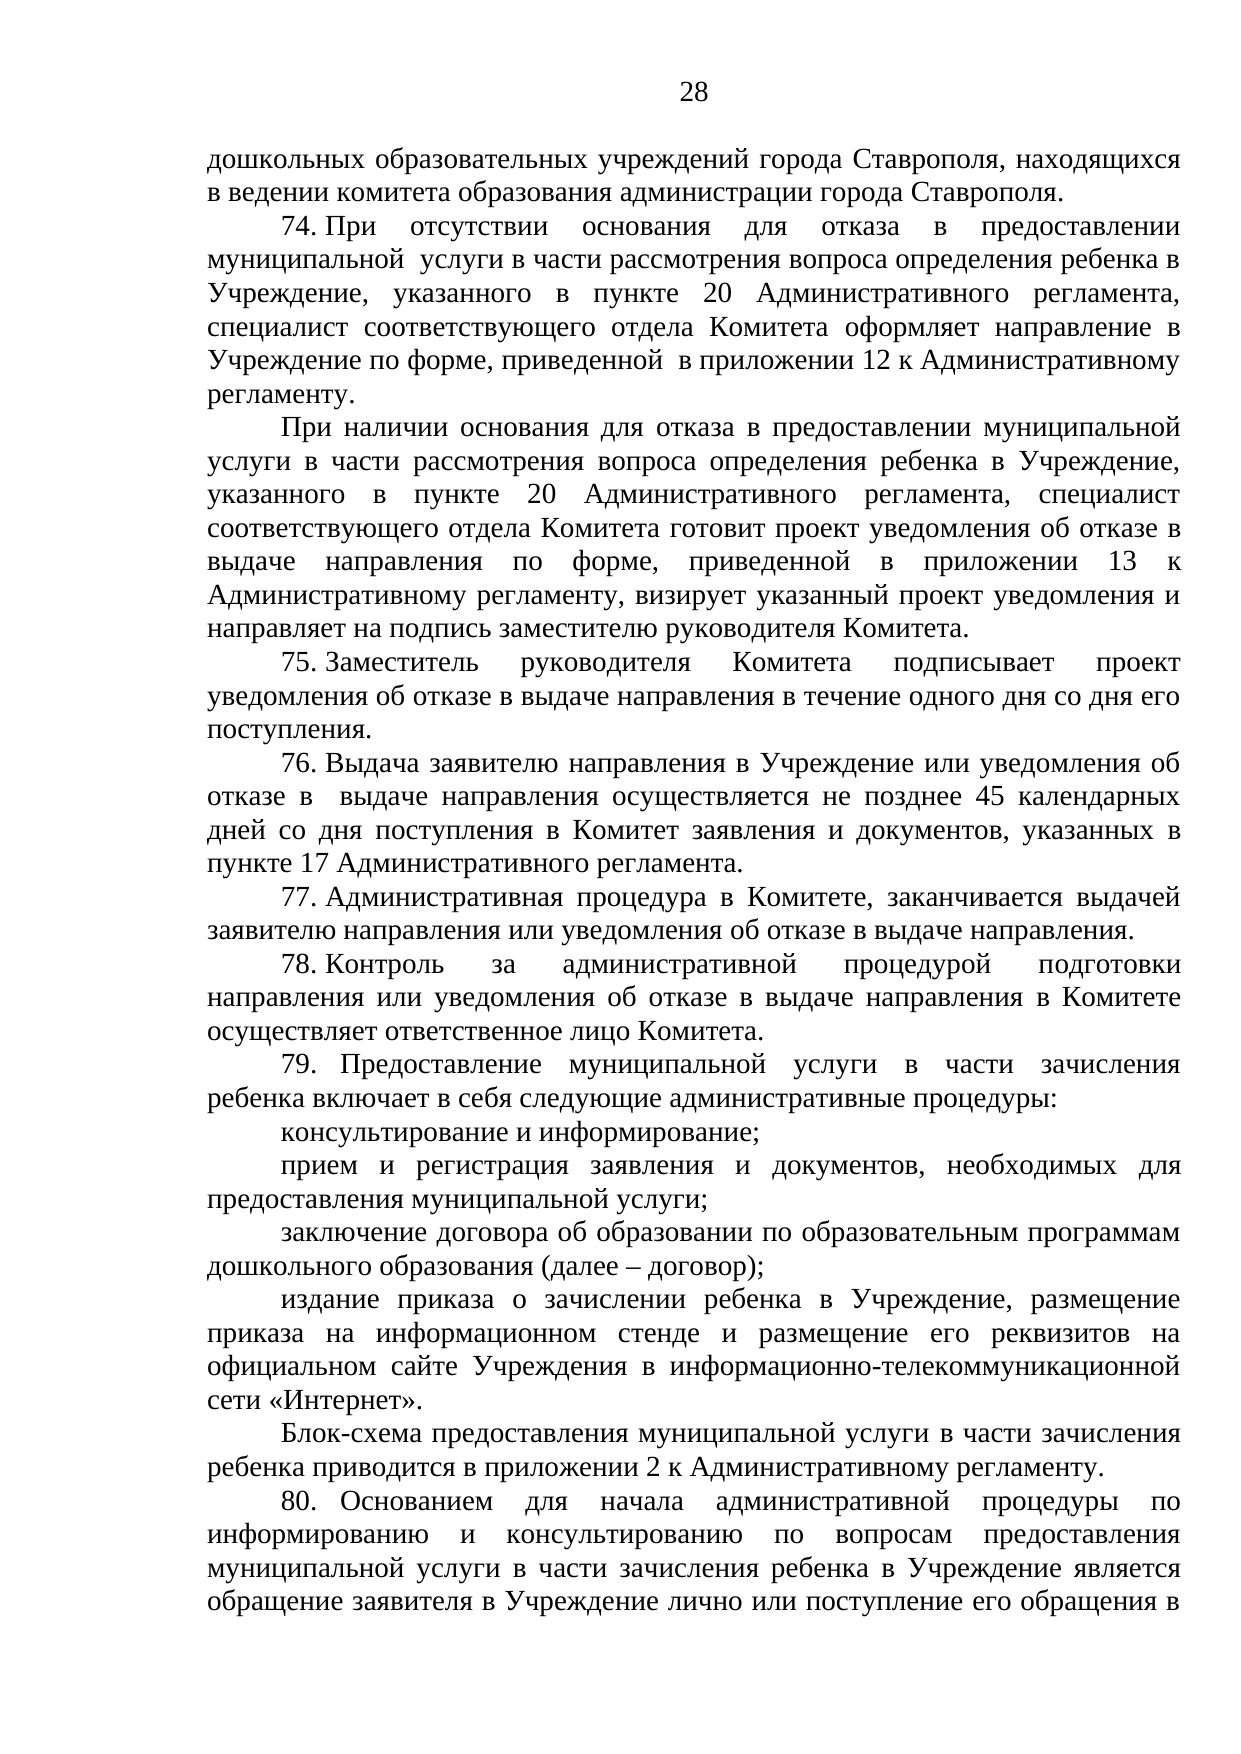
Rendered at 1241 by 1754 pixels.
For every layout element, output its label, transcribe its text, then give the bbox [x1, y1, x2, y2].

list консультирование и информирование; [281, 1114, 1181, 1147]
text заключение договора об образовании по образовательным программам дошкольного образования (далее – договор); [207, 1214, 1181, 1281]
text издание приказа о зачислении ребенка в Учреждение, размещение приказа на информационном стенде и размещение его реквизитов на официальном сайте Учреждения в информационно-телекоммуникационной сети «Интернет». [207, 1281, 1181, 1416]
list Предоставление муниципальной услуги в части зачисления ребенка включает в себя следующие административные процедуры: [207, 1047, 1181, 1114]
list Контроль за административной процедурой подготовки направления или уведомления об отказе в выдаче направления в Комитете осуществляет ответственное лицо Комитета. [207, 946, 1181, 1047]
text прием и регистрация заявления и документов, необходимых для предоставления муниципальной услуги; [207, 1147, 1181, 1214]
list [207, 1483, 1181, 1617]
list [207, 141, 1181, 208]
list Выдача заявителю направления в Учреждение или уведомления об отказе в выдаче направления осуществляется не позднее 45 календарных дней со дня поступления в Комитет заявления и документов, указанных в пункте 17 Административного регламента. [207, 745, 1181, 879]
list Административная процедура в Комитете, заканчивается выдачей заявителю направления или уведомления об отказе в выдаче направления. [207, 879, 1181, 946]
text При наличии основания для отказа в предоставлении муниципальной услуги в части рассмотрения вопроса определения ребенка в Учреждение, указанного в пункте 20 Административного регламента, специалист соответствующего отдела Комитета готовит проект уведомления об отказе в выдаче направления по форме, приведенной в приложении 13 к Административному регламенту, визирует указанный проект уведомления и направляет на подпись заместителю руководителя Комитета. [207, 409, 1181, 644]
list Заместитель руководителя Комитета подписывает проект уведомления об отказе в выдаче направления в течение одного дня со дня его поступления. [207, 644, 1181, 745]
text Блок-схема предоставления муниципальной услуги в части зачисления ребенка приводится в приложении 2 к Административному регламенту. [207, 1416, 1181, 1483]
list При отсутствии основания для отказа в предоставлении муниципальной услуги в части рассмотрения вопроса определения ребенка в Учреждение, указанного в пункте 20 Административного регламента, специалист соответствующего отдела Комитета оформляет направление в Учреждение по форме, приведенной в приложении 12 к Административному регламенту. [207, 208, 1181, 409]
